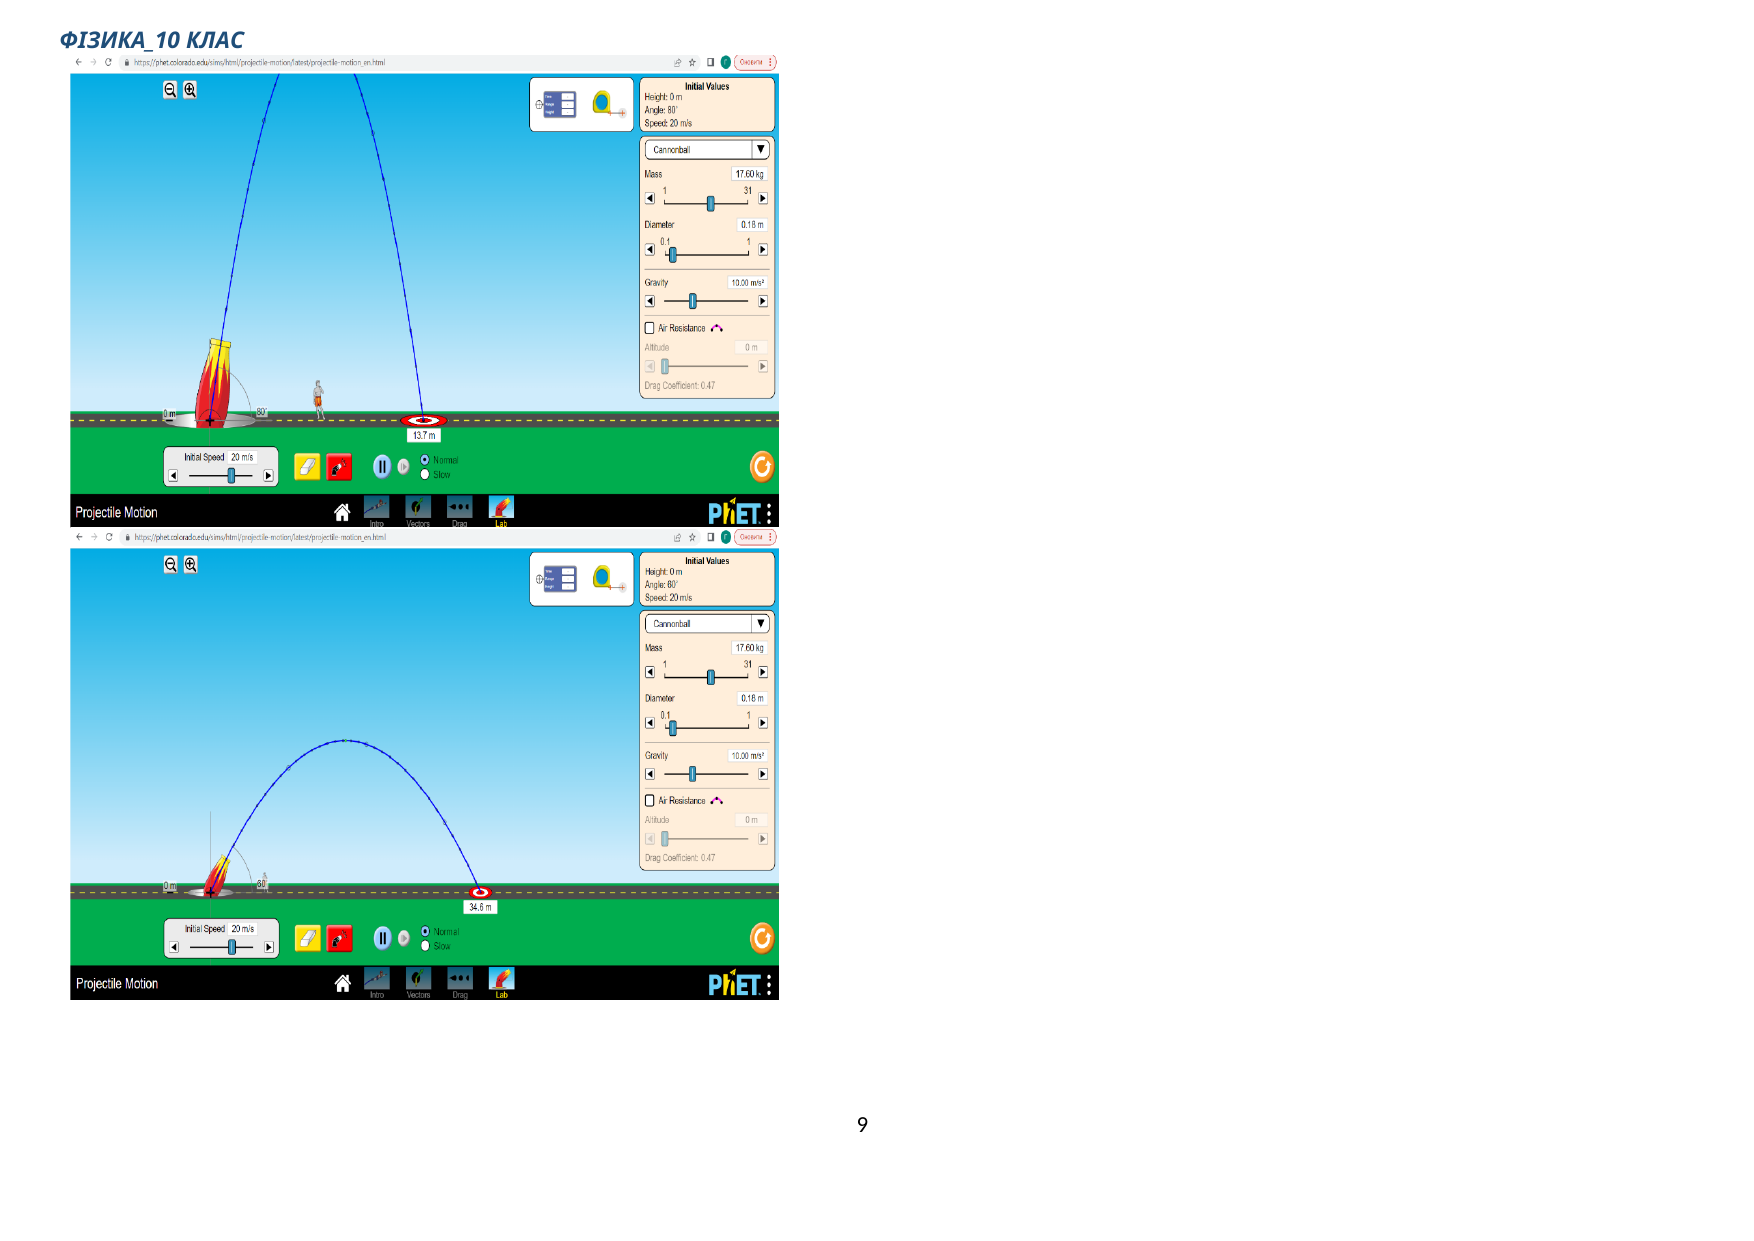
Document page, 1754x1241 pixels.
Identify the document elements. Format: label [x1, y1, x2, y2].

picture [70, 78, 779, 548]
picture [70, 55, 779, 74]
table_cell [59, 55, 1584, 1033]
picture [70, 553, 779, 1000]
